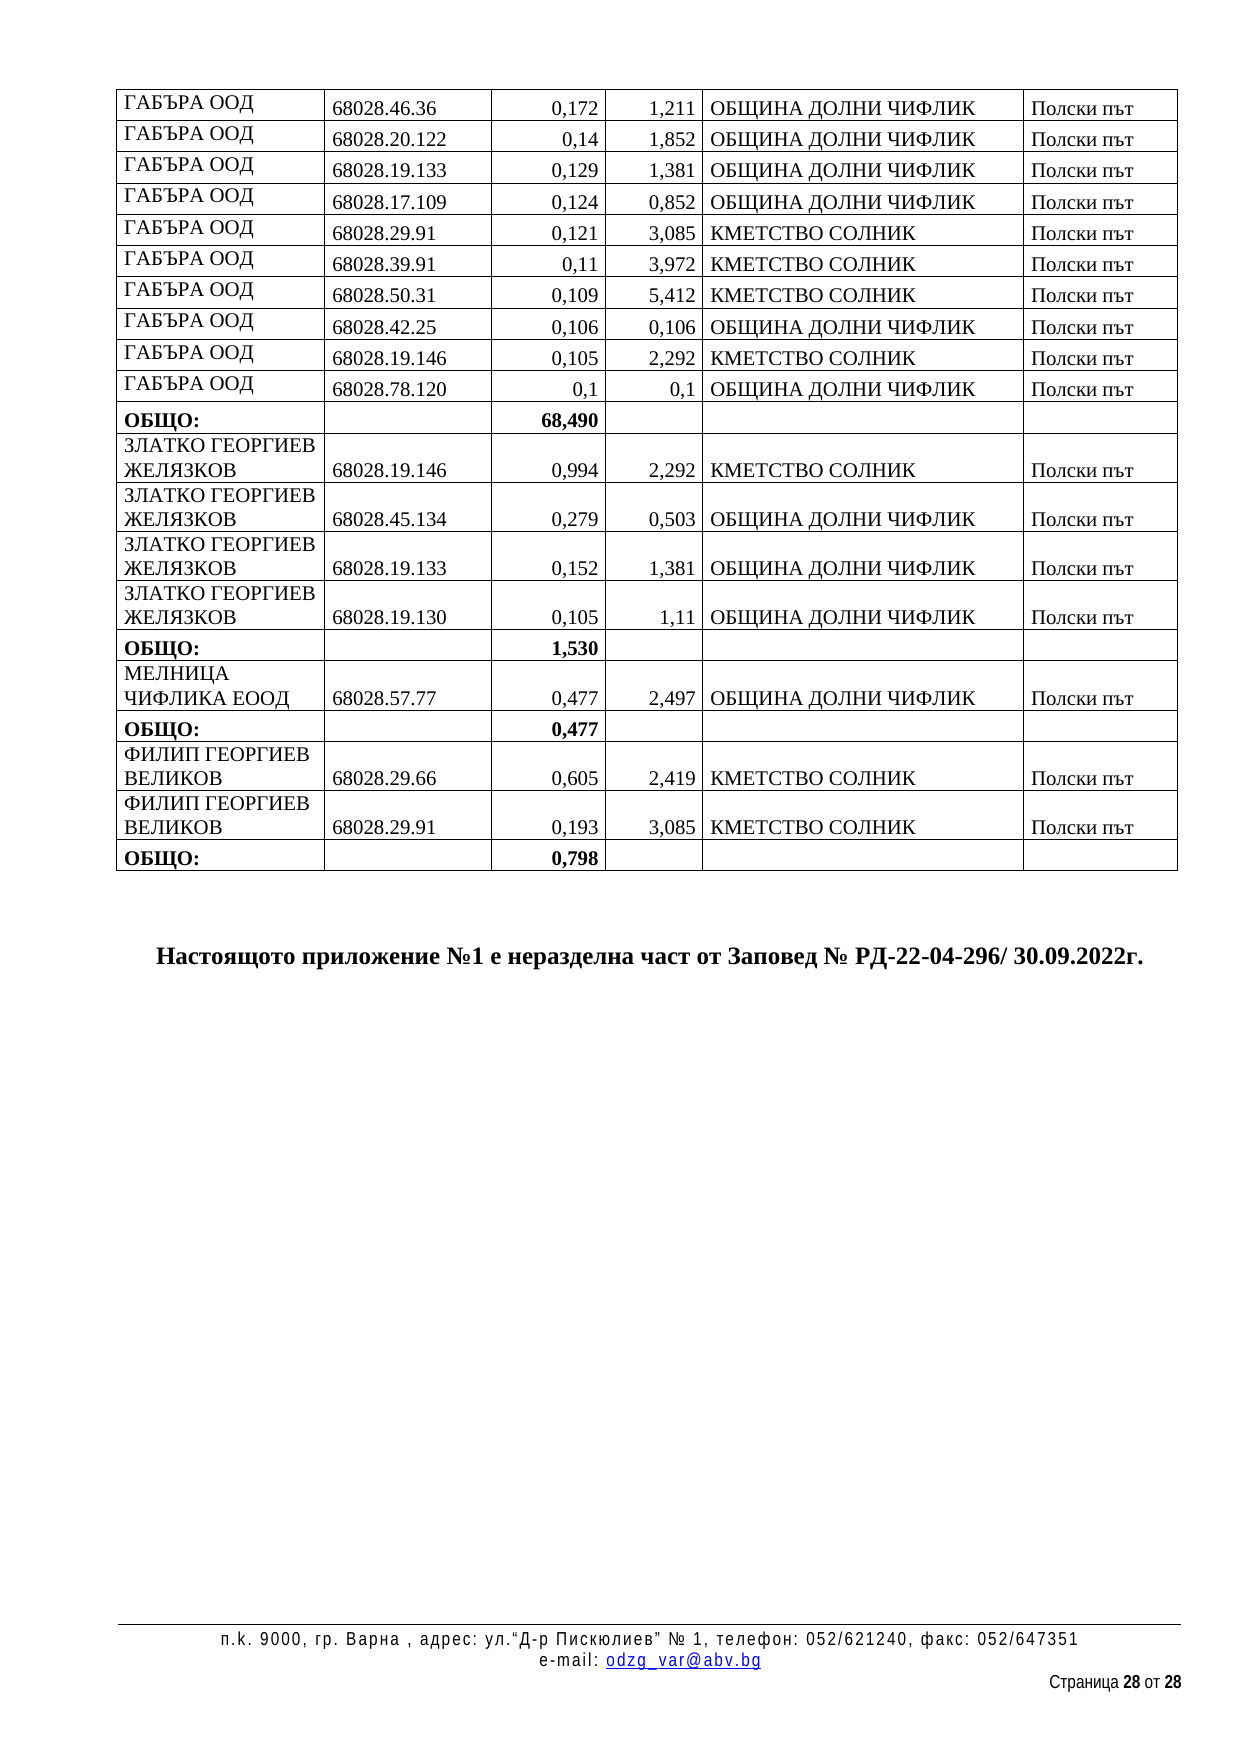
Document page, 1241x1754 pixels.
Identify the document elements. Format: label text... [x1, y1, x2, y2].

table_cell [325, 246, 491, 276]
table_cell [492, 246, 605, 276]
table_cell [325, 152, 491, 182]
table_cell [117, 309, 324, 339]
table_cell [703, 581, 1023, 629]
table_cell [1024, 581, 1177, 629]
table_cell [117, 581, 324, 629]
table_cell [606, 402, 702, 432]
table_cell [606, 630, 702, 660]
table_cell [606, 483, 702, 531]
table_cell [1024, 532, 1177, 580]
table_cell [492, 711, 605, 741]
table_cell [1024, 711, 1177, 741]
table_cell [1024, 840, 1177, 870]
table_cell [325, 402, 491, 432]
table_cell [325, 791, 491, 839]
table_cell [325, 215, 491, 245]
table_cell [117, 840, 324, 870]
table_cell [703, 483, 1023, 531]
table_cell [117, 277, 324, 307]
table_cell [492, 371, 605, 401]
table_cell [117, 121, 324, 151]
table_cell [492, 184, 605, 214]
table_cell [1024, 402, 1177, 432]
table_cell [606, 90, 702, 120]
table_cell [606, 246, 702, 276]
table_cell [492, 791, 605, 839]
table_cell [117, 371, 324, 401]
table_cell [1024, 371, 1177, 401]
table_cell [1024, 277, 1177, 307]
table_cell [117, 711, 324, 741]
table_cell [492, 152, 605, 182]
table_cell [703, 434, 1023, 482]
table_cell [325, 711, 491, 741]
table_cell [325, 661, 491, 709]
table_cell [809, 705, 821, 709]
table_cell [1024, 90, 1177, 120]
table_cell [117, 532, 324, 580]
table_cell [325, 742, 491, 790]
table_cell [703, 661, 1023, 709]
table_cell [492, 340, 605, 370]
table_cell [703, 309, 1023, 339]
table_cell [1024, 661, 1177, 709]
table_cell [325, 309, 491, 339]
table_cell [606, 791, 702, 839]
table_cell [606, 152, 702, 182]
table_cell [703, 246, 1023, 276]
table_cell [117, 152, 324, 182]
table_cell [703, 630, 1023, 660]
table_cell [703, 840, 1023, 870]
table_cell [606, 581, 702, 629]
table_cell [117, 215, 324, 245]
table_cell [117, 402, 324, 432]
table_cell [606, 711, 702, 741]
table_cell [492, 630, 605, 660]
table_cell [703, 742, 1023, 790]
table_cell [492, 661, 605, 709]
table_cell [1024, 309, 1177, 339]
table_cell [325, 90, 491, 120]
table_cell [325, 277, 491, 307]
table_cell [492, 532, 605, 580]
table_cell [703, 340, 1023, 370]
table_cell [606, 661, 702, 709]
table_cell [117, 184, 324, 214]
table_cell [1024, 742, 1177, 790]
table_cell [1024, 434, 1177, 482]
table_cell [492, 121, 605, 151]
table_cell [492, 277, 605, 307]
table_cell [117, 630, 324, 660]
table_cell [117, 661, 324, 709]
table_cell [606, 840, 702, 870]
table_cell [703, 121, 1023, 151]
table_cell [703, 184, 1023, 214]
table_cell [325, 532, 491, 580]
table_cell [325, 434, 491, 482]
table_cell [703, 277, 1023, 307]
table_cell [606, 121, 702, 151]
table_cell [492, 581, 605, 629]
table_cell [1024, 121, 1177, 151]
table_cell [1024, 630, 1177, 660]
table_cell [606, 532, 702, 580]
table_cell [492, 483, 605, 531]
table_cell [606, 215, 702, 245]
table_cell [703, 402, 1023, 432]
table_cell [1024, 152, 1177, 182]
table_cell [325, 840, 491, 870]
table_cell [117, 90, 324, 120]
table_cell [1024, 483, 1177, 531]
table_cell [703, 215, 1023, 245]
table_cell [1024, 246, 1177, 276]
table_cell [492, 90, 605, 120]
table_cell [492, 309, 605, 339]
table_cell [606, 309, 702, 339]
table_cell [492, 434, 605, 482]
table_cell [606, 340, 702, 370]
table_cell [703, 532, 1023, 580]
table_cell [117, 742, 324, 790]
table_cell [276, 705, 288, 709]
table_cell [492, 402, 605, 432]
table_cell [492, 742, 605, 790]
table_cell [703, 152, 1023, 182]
text Настоящото приложение №1 е неразделна част от Заповед № РД-22-04-296/ 30.09.2022г. [118, 941, 1181, 969]
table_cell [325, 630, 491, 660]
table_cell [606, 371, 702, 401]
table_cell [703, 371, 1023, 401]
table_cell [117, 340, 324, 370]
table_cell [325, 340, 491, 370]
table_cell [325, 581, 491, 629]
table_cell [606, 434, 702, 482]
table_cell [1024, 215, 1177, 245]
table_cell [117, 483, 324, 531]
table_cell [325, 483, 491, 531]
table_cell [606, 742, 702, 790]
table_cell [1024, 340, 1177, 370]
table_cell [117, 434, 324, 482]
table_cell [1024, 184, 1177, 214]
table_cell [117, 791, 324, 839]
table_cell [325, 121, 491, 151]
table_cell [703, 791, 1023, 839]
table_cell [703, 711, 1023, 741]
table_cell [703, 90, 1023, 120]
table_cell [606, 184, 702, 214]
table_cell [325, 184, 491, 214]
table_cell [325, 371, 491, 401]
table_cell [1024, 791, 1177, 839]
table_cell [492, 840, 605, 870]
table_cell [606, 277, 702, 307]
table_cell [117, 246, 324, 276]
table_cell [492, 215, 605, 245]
